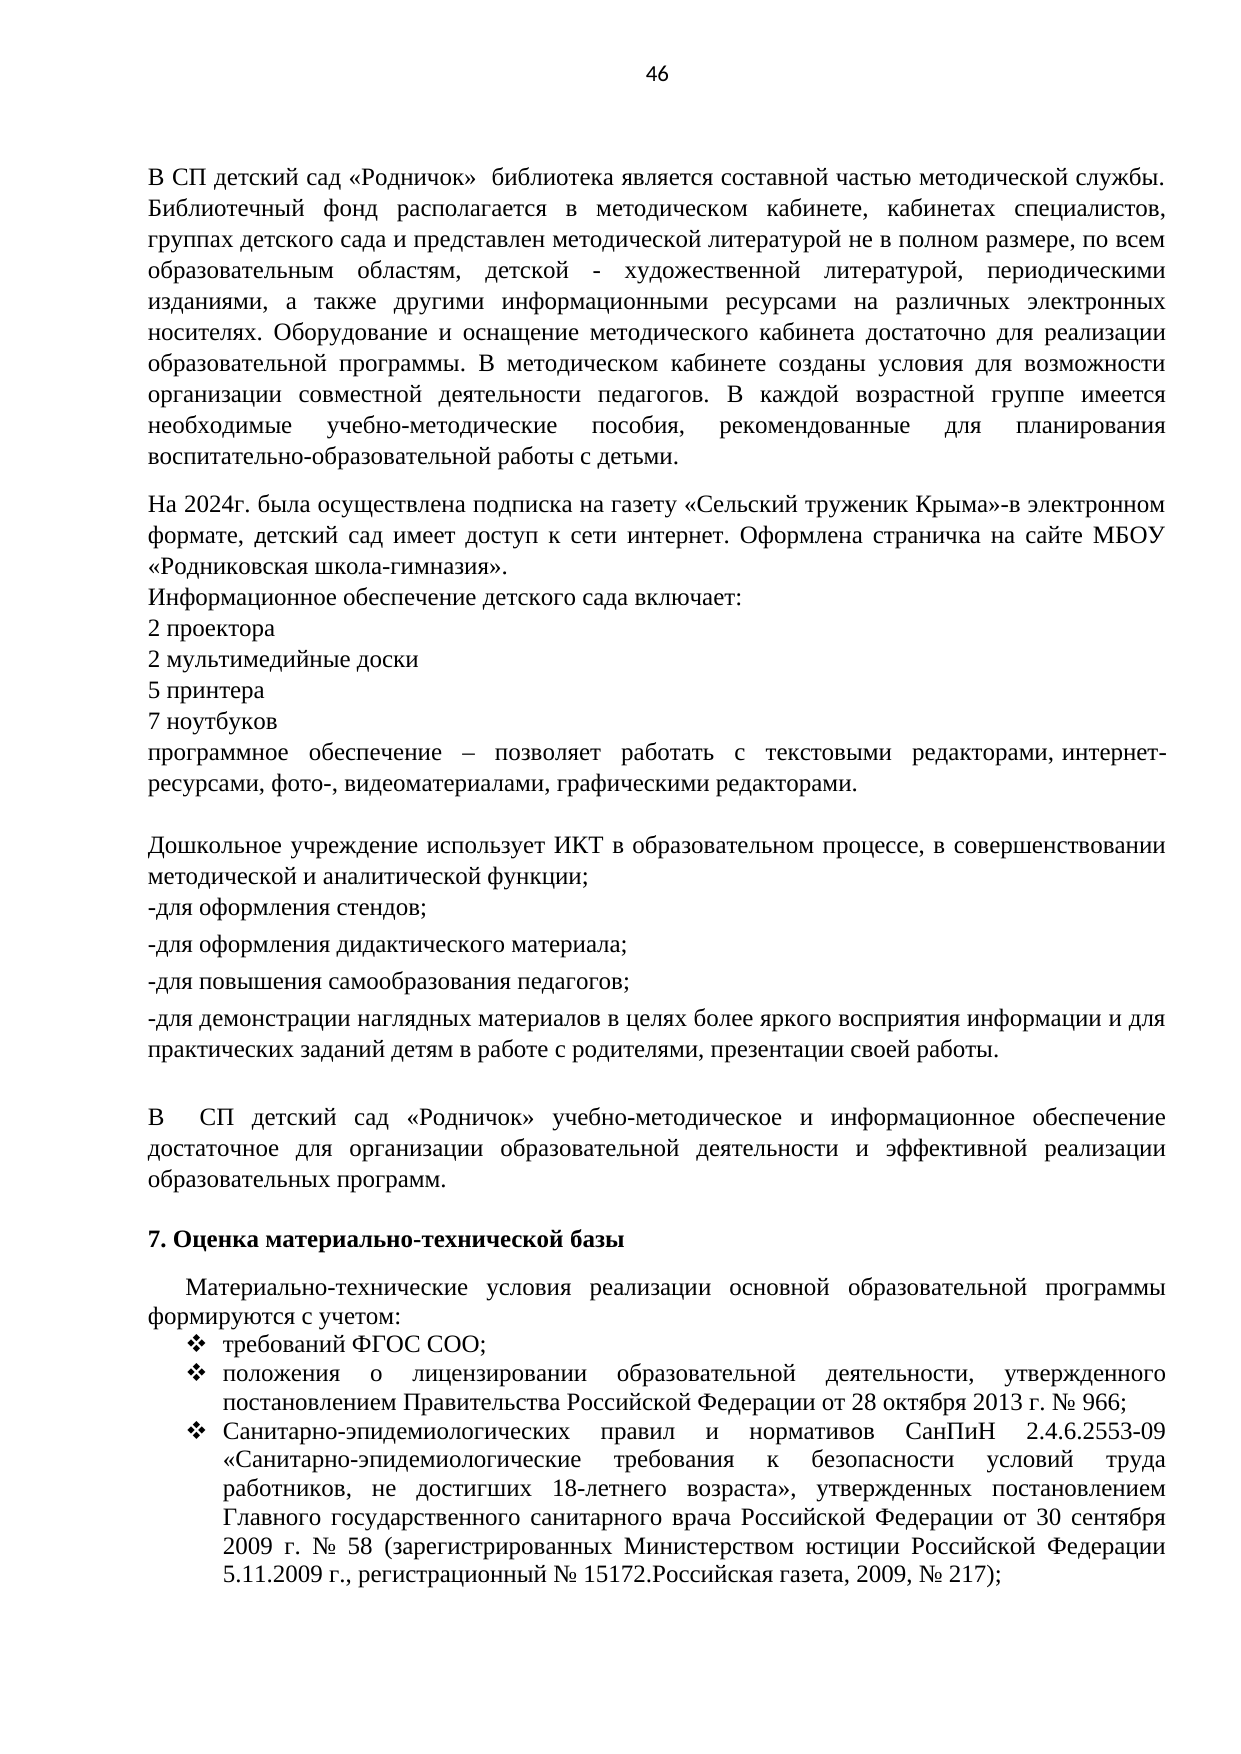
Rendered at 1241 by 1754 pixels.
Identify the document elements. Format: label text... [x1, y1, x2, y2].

text На 2024г. была осуществлена подписка на газету «Сельский труженик Крыма»-в электронном формате, детский сад имеет доступ к сети интернет. Оформлена страничка на сайте МБОУ «Родниковская школа-гимназия». [148, 489, 1167, 580]
list Санитарно-эпидемиологических правил и нормативов СанПиН 2.4.6.2553-09 «Санитарно-эпидемиологические требования к безопасности условий труда работников, не достигших 18-летнего возраста», утвержденных постановлением Главного государственного санитарного врача Российской Федерации от 30 сентября 2009 г. № 58 (зарегистрированных Министерством юстиции Российской Федерации 5.11.2009 г., регистрационный № 15172.Российская газета, 2009, № 217); [185, 1416, 1167, 1588]
text -для оформления дидактического материала; [148, 929, 1167, 958]
text 7 ноутбуков [148, 706, 1167, 735]
text Информационное обеспечение детского сада включает: [148, 582, 1167, 611]
text 2 проектора [148, 613, 1167, 642]
text 2 мультимедийные доски [148, 644, 1167, 673]
text программное обеспечение – позволяет работать с текстовыми редакторами, интернет-ресурсами, фото-, видеоматериалами, графическими редакторами. [148, 737, 1167, 797]
list положения о лицензировании образовательной деятельности, утвержденного постановлением Правительства Российской Федерации от 28 октября 2013 г. № 966; [185, 1358, 1167, 1416]
text -для оформления стендов; [148, 892, 1167, 921]
text -для повышения самообразования педагогов; [148, 966, 1167, 995]
text В СП детский сад «Родничок» учебно-методическое и информационное обеспечение достаточное для организации образовательной деятельности и эффективной реализации образовательных программ. [148, 1102, 1167, 1193]
list требований ФГОС СОО; [185, 1329, 1167, 1358]
text -для демонстрации наглядных материалов в целях более яркого восприятия информации и для практических заданий детям в работе с родителями, презентации своей работы. [148, 1003, 1167, 1063]
text 5 принтера [148, 675, 1167, 704]
text В СП детский сад «Родничок» библиотека является составной частью методической службы. Библиотечный фонд располагается в методическом кабинете, кабинетах специалистов, группах детского сада и представлен методической литературой не в полном размере, по всем образовательным областям, детской - художественной литературой, периодическими изданиями, а также другими информационными ресурсами на различных электронных носителях. Оборудование и оснащение методического кабинета достаточно для реализации образовательной программы. В методическом кабинете созданы условия для возможности организации совместной деятельности педагогов. В каждой возрастной группе имеется необходимые учебно-методические пособия, рекомендованные для планирования воспитательно-образовательной работы с детьми. [148, 162, 1167, 470]
text 7. Оценка материально-технической базы [148, 1224, 1167, 1253]
text Материально-технические условия реализации основной образовательной программы формируются с учетом: [148, 1272, 1167, 1329]
text Дошкольное учреждение использует ИКТ в образовательном процессе, в совершенствовании методической и аналитической функции; [148, 830, 1167, 890]
